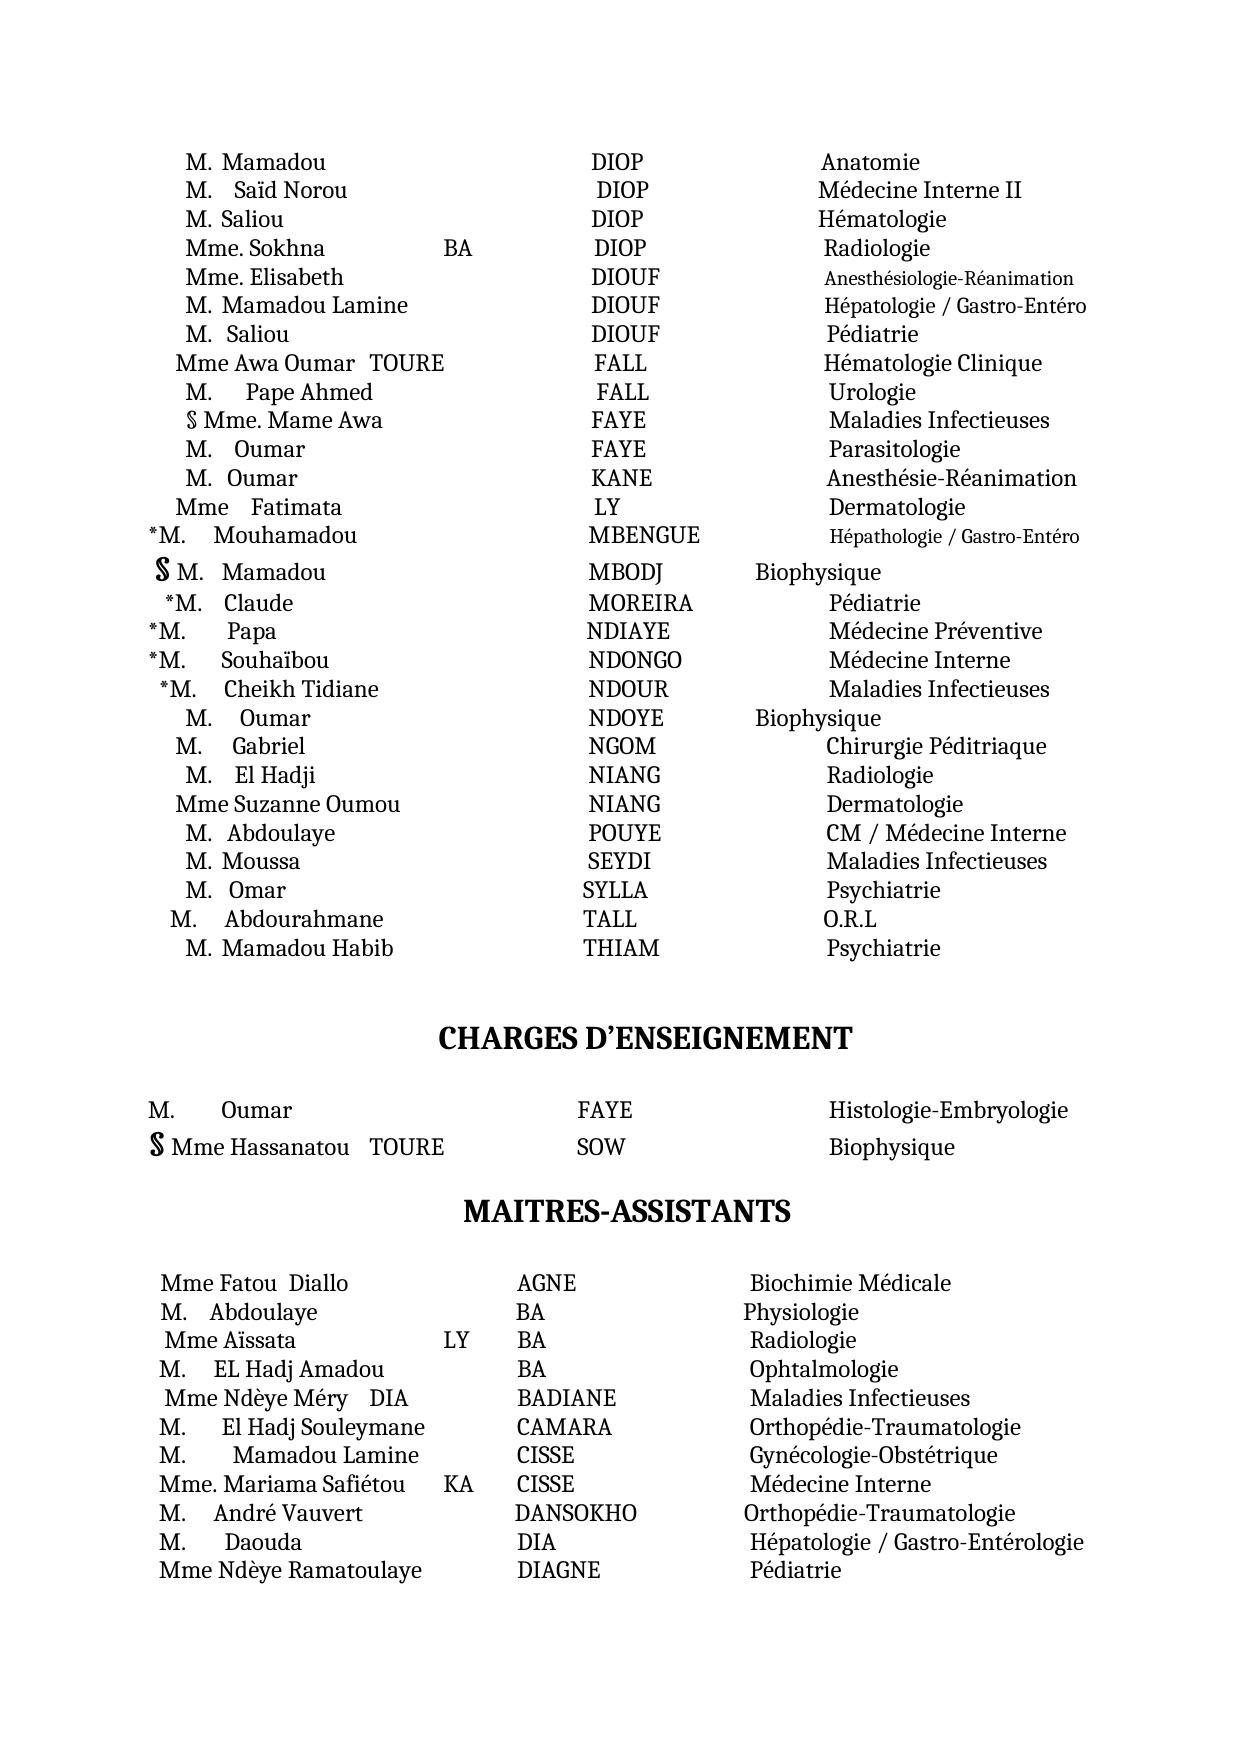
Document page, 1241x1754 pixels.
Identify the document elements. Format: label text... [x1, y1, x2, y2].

text *M. Cheikh Tidiane NDOUR Maladies Infectieuses [148, 675, 1106, 703]
text Mme. Sokhna BA DIOP Radiologie [185, 234, 1106, 263]
text M. Oumar KANE Anesthésie-Réanimation [185, 464, 1106, 493]
text *M. Claude MOREIRA Pédiatrie [148, 588, 1106, 617]
text M. Mamadou Habib THIAM Psychiatrie [185, 933, 1106, 962]
text M. Oumar NDOYE Biophysique [185, 703, 1106, 732]
text Mme Ndèye Méry DIA BADIANE Maladies Infectieuses [148, 1384, 1106, 1413]
text M. André Vauvert DANSOKHO Orthopédie-Traumatologie [148, 1499, 1106, 1528]
text M. Abdourahmane TALL O.R.L [148, 905, 1106, 933]
text M. Moussa SEYDI Maladies Infectieuses [185, 847, 1106, 876]
text M. Omar SYLLA Psychiatrie [185, 876, 1106, 905]
text Mme. Elisabeth DIOUF Anesthésiologie-Réanimation [185, 263, 1106, 291]
text M. Abdoulaye BA Physiologie [160, 1298, 1106, 1326]
text M. Mamadou DIOP Anatomie [185, 148, 1106, 176]
text M. Abdoulaye POUYE CM / Médecine Interne [185, 818, 1106, 847]
text M. Daouda DIA Hépatologie / Gastro-Entérologie [148, 1528, 1106, 1556]
text M. El Hadj Souleymane CAMARA Orthopédie-Traumatologie [148, 1413, 1106, 1441]
text Mme Aïssata LY BA Radiologie [148, 1326, 1106, 1355]
text § Mme. Mame Awa FAYE Maladies Infectieuses M. Oumar FAYE Parasitologie [185, 406, 1106, 464]
text § M. Mamadou MBODJ Biophysique [148, 550, 1106, 588]
text M. Gabriel NGOM Chirurgie Péditriaque [148, 732, 1106, 761]
text *M. Souhaïbou NDONGO Médecine Interne [148, 646, 1106, 675]
text M. Saïd Norou DIOP Médecine Interne II [185, 176, 1106, 205]
text *M. Mouhamadou MBENGUE Hépathologie / Gastro-Entéro [148, 521, 1106, 550]
text MAITRES-ASSISTANTS [148, 1192, 1106, 1231]
text M. Pape Ahmed FALL Urologie [185, 378, 1106, 406]
text M. Saliou DIOUF Pédiatrie [185, 320, 1106, 349]
text M. El Hadji NIANG Radiologie [185, 761, 1106, 790]
text M. Mamadou Lamine DIOUF Hépatologie / Gastro-Entéro [185, 291, 1106, 320]
text M. EL Hadj Amadou BA Ophtalmologie [148, 1355, 1106, 1384]
text CHARGES D’ENSEIGNEMENT [185, 1020, 1106, 1058]
text § Mme Hassanatou TOURE SOW Biophysique [148, 1125, 1106, 1163]
text *M. Papa NDIAYE Médecine Préventive [148, 617, 1106, 646]
text Mme Fatimata LY Dermatologie [148, 493, 1106, 521]
text M. Saliou DIOP Hématologie [185, 205, 1106, 234]
text M. Oumar FAYE Histologie-Embryologie [148, 1096, 1106, 1125]
text M. Mamadou Lamine CISSE Gynécologie-Obstétrique [148, 1441, 1106, 1470]
text Mme Ndèye Ramatoulaye DIAGNE Pédiatrie [148, 1556, 1106, 1585]
text Mme. Mariama Safiétou KA CISSE Médecine Interne [148, 1470, 1106, 1499]
text Mme Awa Oumar TOURE FALL Hématologie Clinique [148, 349, 1106, 378]
text Mme Suzanne Oumou NIANG Dermatologie [148, 790, 1106, 818]
text Mme Fatou Diallo AGNE Biochimie Médicale [160, 1269, 1106, 1298]
